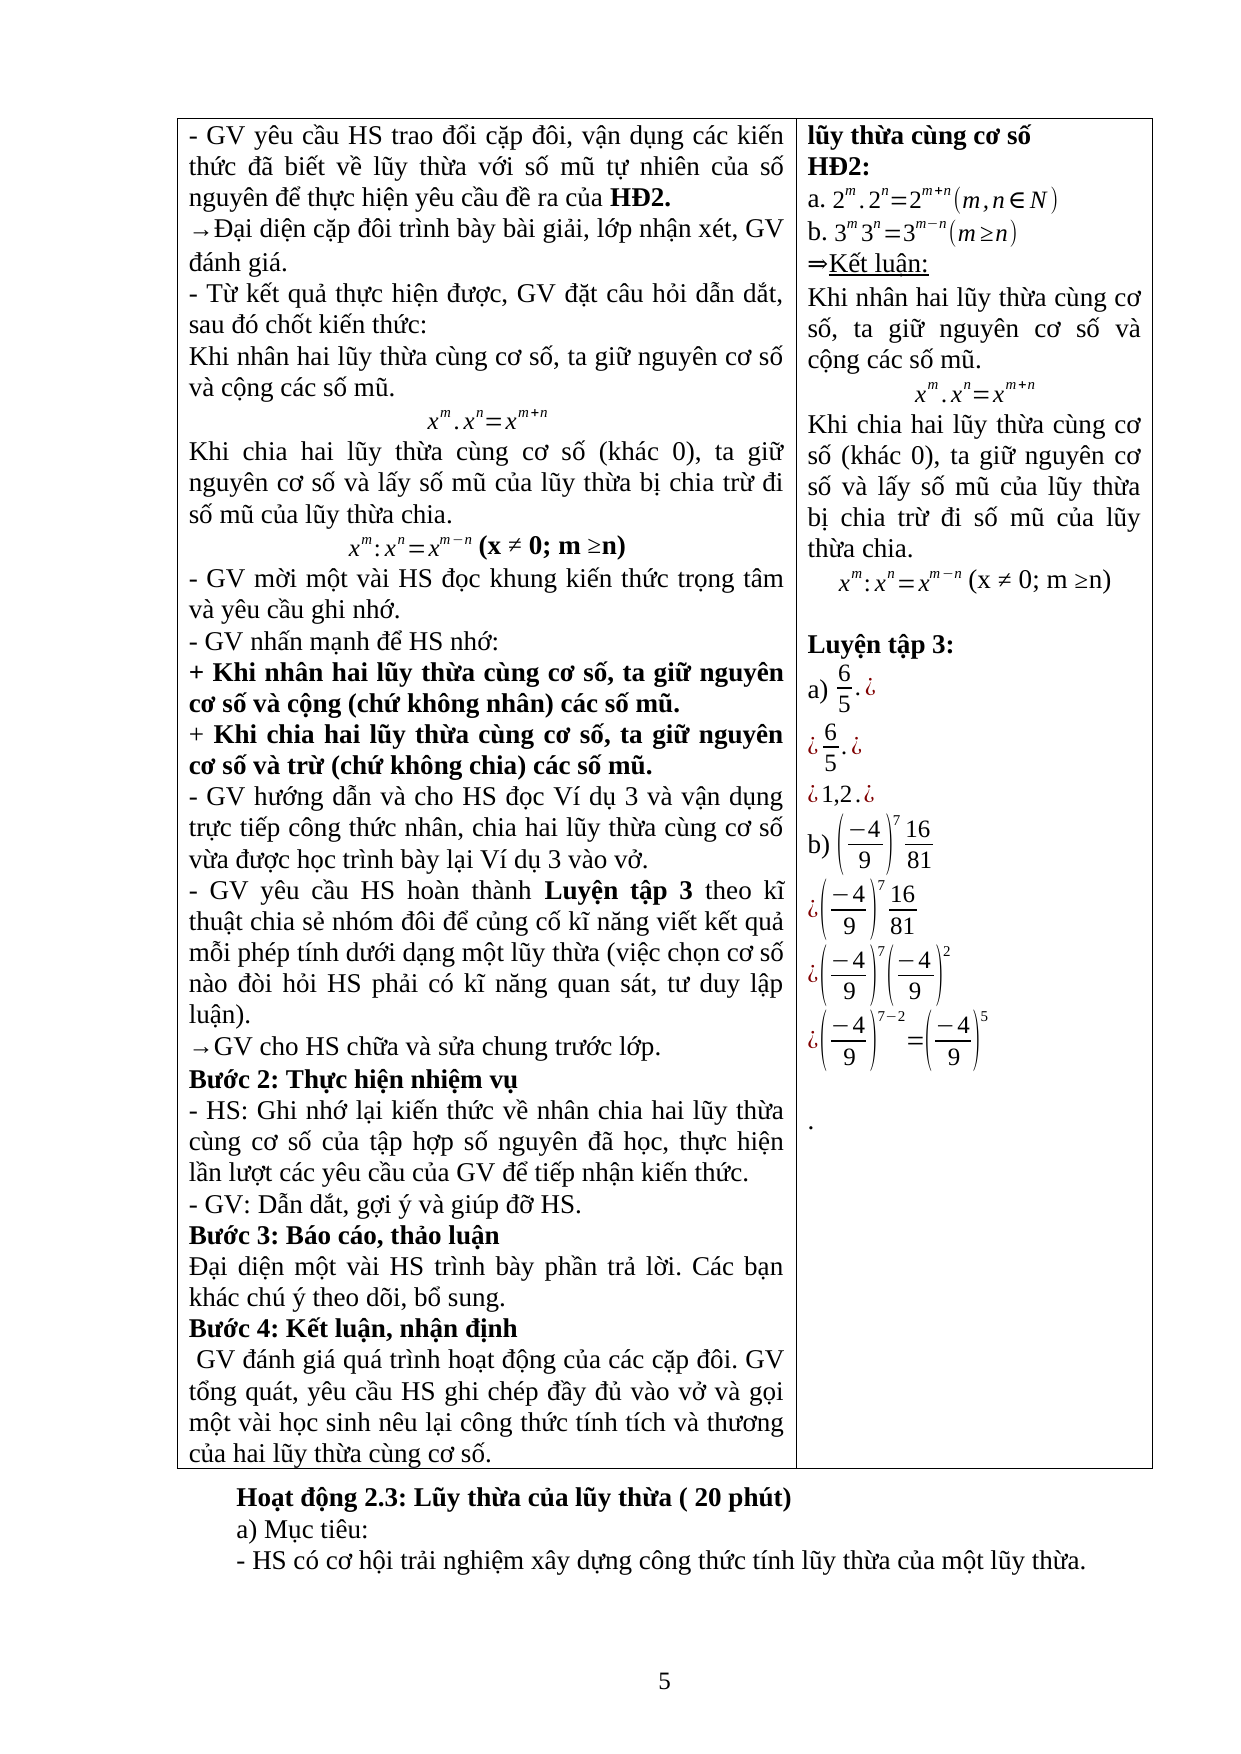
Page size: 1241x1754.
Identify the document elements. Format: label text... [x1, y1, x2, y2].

text Hoạt động 2.3: Lũy thừa của lũy thừa ( 20 phút) [177, 1482, 1181, 1513]
text a) Mục tiêu: [177, 1513, 1181, 1544]
text - HS có cơ hội trải nghiệm xây dựng công thức tính lũy thừa của một lũy thừa. [177, 1544, 1152, 1575]
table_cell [797, 119, 1152, 1468]
